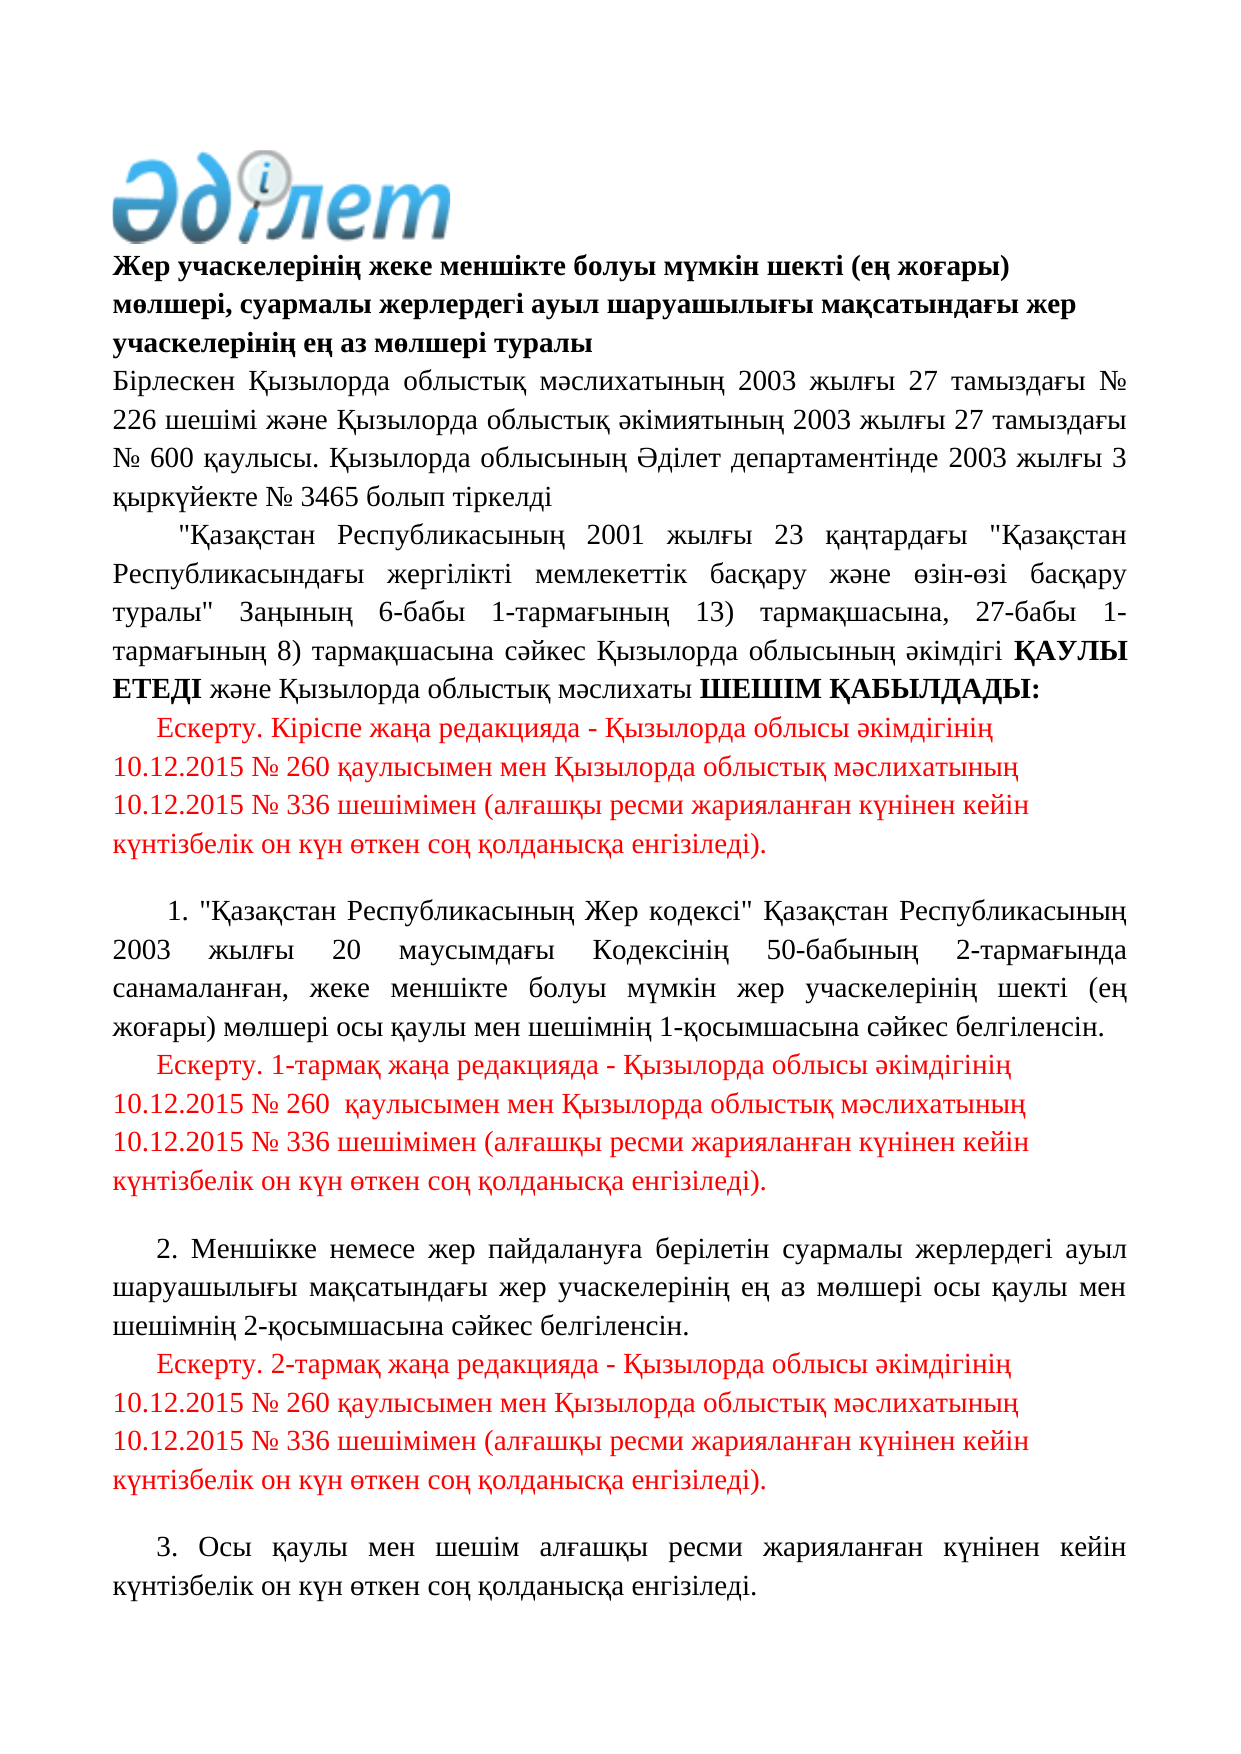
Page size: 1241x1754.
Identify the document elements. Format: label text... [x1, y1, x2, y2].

text "Қазақстан Республикасының 2001 жылғы 23 қаңтардағы "Қазақстан Республикасындағы жергілікті мемлекеттік басқару және өзін-өзі басқару туралы" Заңының 6-бабы 1-тармағының 13) тармақшасына, 27-бабы 1-тармағының 8) тармақшасына сәйкес Қызылорда облысының әкімдігі ҚАУЛЫ ЕТЕДІ және Қызылорда облыстық мәслихаты ШЕШІМ ҚАБЫЛДАДЫ: [112, 517, 1128, 705]
text Ескерту. Кіріспе жаңа редакцияда - Қызылорда облысы әкімдігінің 10.12.2015 № 260 қаулысымен мен Қызылорда облыстық мәслихатының 10.12.2015 № 336 шешімімен (алғашқы ресми жарияланған күнінен кейін күнтізбелік он күн өткен соң қолданысқа енгізіледі). [112, 710, 1128, 889]
text Жер учаскелерінің жеке меншікте болуы мүмкін шекті (ең жоғары) мөлшері, суармалы жерлердегі ауыл шаруашылығы мақсатындағы жер учаскелерінің ең аз мөлшері туралы [112, 248, 1128, 358]
text 2. Меншікке немесе жер пайдалануға берілетін суармалы жерлердегі ауыл шаруашылығы мақсатындағы жер учаскелерінің ең аз мөлшері осы қаулы мен шешімнің 2-қосымшасына сәйкес белгіленсін. [112, 1231, 1128, 1341]
picture [112, 150, 451, 244]
text Ескерту. 1-тармақ жаңа редакцияда - Қызылорда облысы әкімдігінің 10.12.2015 № 260 қаулысымен мен Қызылорда облыстық мәслихатының 10.12.2015 № 336 шешімімен (алғашқы ресми жарияланған күнінен кейін күнтізбелік он күн өткен соң қолданысқа енгізіледі). [112, 1047, 1128, 1227]
text Бірлескен Қызылорда облыстық мәслихатының 2003 жылғы 27 тамыздағы № 226 шешімі және Қызылорда облыстық әкімиятының 2003 жылғы 27 тамыздағы № 600 қаулысы. Қызылорда облысының Әділет департаментінде 2003 жылғы 3 қыркүйекте № 3465 болып тіркелді [112, 363, 1128, 512]
text 3. Осы қаулы мен шешім алғашқы ресми жарияланған күнінен кейін күнтізбелік он күн өткен соң қолданысқа енгізіледі. [112, 1529, 1128, 1602]
text 1. "Қазақстан Республикасының Жер кодексі" Қазақстан Республикасының 2003 жылғы 20 маусымдағы Кодексінің 50-бабының 2-тармағында санамаланған, жеке меншікте болуы мүмкін жер учаскелерінің шекті (ең жоғары) мөлшері осы қаулы мен шешімнің 1-қосымшасына сәйкес белгіленсін. [112, 893, 1128, 1042]
text Ескерту. 2-тармақ жаңа редакцияда - Қызылорда облысы әкімдігінің 10.12.2015 № 260 қаулысымен мен Қызылорда облыстық мәслихатының 10.12.2015 № 336 шешімімен (алғашқы ресми жарияланған күнінен кейін күнтізбелік он күн өткен соң қолданысқа енгізіледі). [112, 1346, 1128, 1526]
